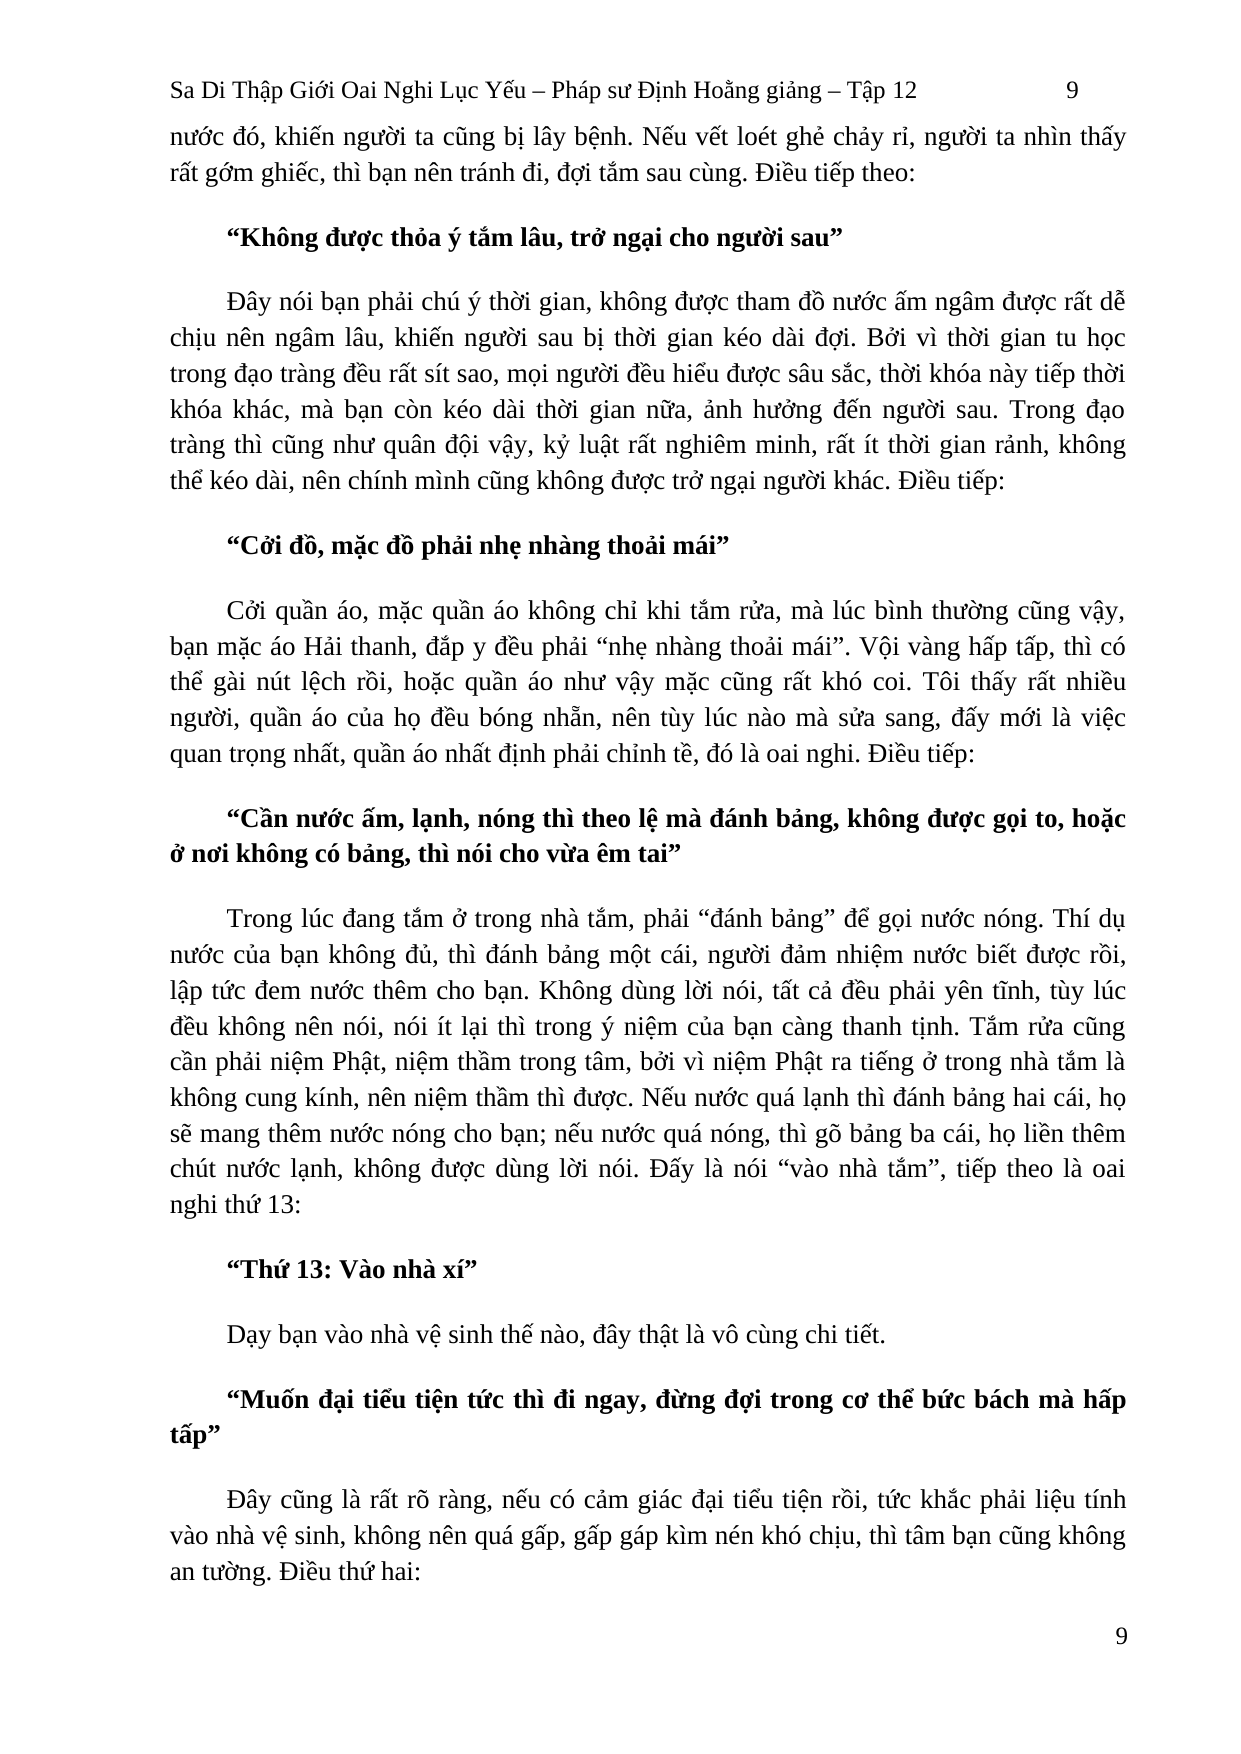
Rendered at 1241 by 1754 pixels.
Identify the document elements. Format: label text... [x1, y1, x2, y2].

text “Không được thỏa ý tắm lâu, trở ngại cho người sau” [169, 221, 1128, 252]
text Trong lúc đang tắm ở trong nhà tắm, phải “đánh bảng” để gọi nước nóng. Thí dụ nước của bạn không đủ, thì đánh bảng một cái, người đảm nhiệm nước biết được rồi, lập tức đem nước thêm cho bạn. Không dùng lời nói, tất cả đều phải yên tĩnh, tùy lúc đều không nên nói, nói ít lại thì trong ý niệm của bạn càng thanh tịnh. Tắm rửa cũng cần phải niệm Phật, niệm thầm trong tâm, bởi vì niệm Phật ra tiếng ở trong nhà tắm là không cung kính, nên niệm thầm thì được. Nếu nước quá lạnh thì đánh bảng hai cái, họ sẽ mang thêm nước nóng cho bạn; nếu nước quá nóng, thì gõ bảng ba cái, họ liền thêm chút nước lạnh, không được dùng lời nói. Đấy là nói “vào nhà tắm”, tiếp theo là oai nghi thứ 13: [169, 902, 1128, 1219]
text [169, 120, 1128, 187]
text “Muốn đại tiểu tiện tức thì đi ngay, đừng đợi trong cơ thể bức bách mà hấp tấp” [169, 1383, 1128, 1450]
text Đây cũng là rất rõ ràng, nếu có cảm giác đại tiểu tiện rồi, tức khắc phải liệu tính vào nhà vệ sinh, không nên quá gấp, gấp gáp kìm nén khó chịu, thì tâm bạn cũng không an tường. Điều thứ hai: [169, 1483, 1128, 1586]
text Đây nói bạn phải chú ý thời gian, không được tham đồ nước ấm ngâm được rất dễ chịu nên ngâm lâu, khiến người sau bị thời gian kéo dài đợi. Bởi vì thời gian tu học trong đạo tràng đều rất sít sao, mọi người đều hiểu được sâu sắc, thời khóa này tiếp thời khóa khác, mà bạn còn kéo dài thời gian nữa, ảnh hưởng đến người sau. Trong đạo tràng thì cũng như quân đội vậy, kỷ luật rất nghiêm minh, rất ít thời gian rảnh, không thể kéo dài, nên chính mình cũng không được trở ngại người khác. Điều tiếp: [169, 286, 1128, 495]
text “Cần nước ấm, lạnh, nóng thì theo lệ mà đánh bảng, không được gọi to, hoặc ở nơi không có bảng, thì nói cho vừa êm tai” [169, 802, 1128, 869]
text Dạy bạn vào nhà vệ sinh thế nào, đây thật là vô cùng chi tiết. [169, 1318, 1128, 1349]
text “Thứ 13: Vào nhà xí” [169, 1253, 1128, 1284]
text Cởi quần áo, mặc quần áo không chỉ khi tắm rửa, mà lúc bình thường cũng vậy, bạn mặc áo Hải thanh, đắp y đều phải “nhẹ nhàng thoải mái”. Vội vàng hấp tấp, thì có thể gài nút lệch rồi, hoặc quần áo như vậy mặc cũng rất khó coi. Tôi thấy rất nhiều người, quần áo của họ đều bóng nhẵn, nên tùy lúc nào mà sửa sang, đấy mới là việc quan trọng nhất, quần áo nhất định phải chỉnh tề, đó là oai nghi. Điều tiếp: [169, 594, 1128, 768]
text “Cởi đồ, mặc đồ phải nhẹ nhàng thoải mái” [169, 529, 1128, 560]
